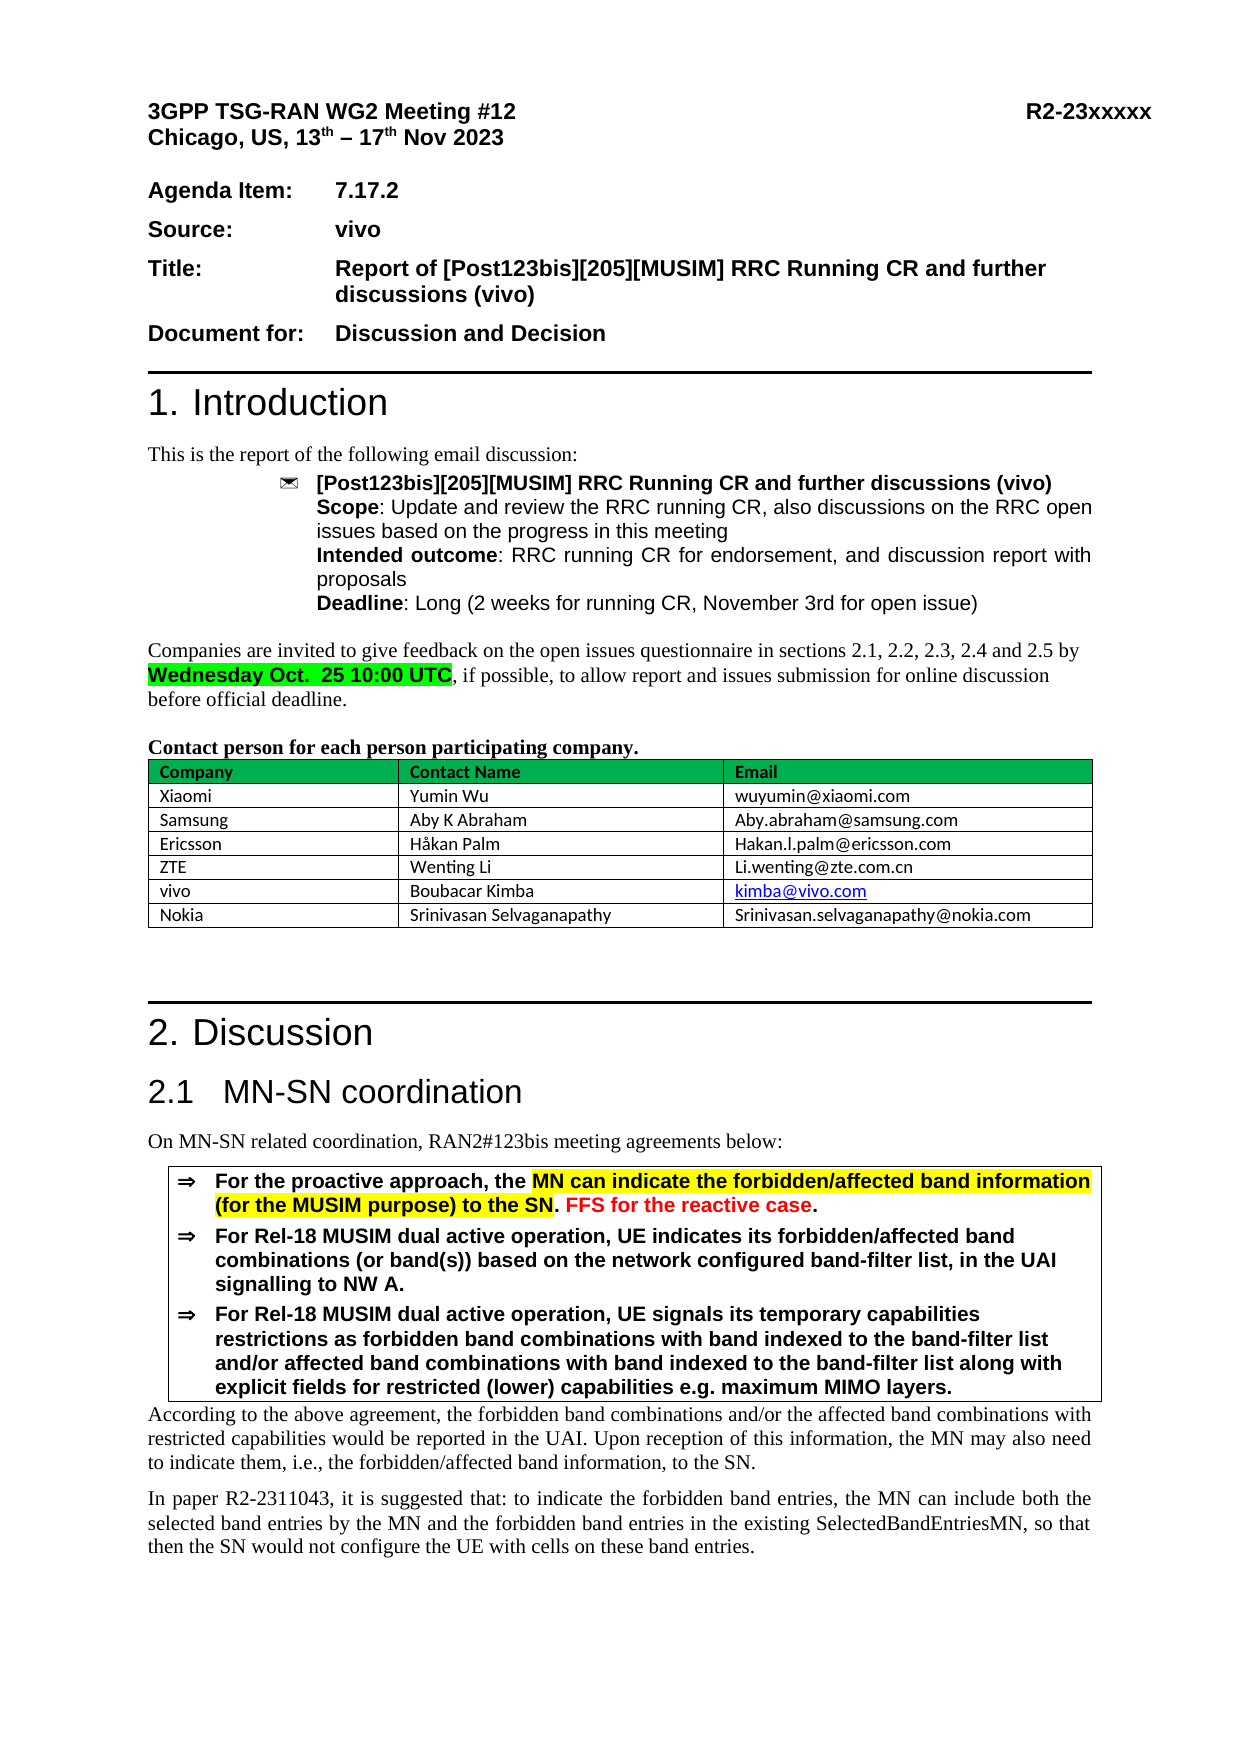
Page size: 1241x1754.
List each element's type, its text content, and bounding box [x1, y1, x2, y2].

table_cell Hakan.l.palm@ericsson.com [724, 832, 1092, 855]
table_cell kimba@vivo.com [724, 880, 1092, 903]
table_cell Xiaomi [149, 784, 398, 807]
text Intended outcome: RRC running CR for endorsement, and discussion report with proposals [316, 543, 1092, 591]
table_cell Wenting Li [399, 856, 723, 879]
table_cell Samsung [149, 808, 398, 831]
text This is the report of the following email discussion: [148, 442, 1092, 466]
subtitle Introduction [148, 374, 1092, 424]
text On MN-SN related coordination, RAN2#123bis meeting agreements below: [148, 1129, 1092, 1153]
table_cell Li.wenting@zte.com.cn [724, 856, 1092, 879]
text Agenda Item: 7.17.2 [148, 177, 1092, 203]
table_header Company [149, 760, 398, 783]
table_cell Aby.abraham@samsung.com [724, 808, 1092, 831]
text Title: Report of [Post123bis][205][MUSIM] RRC Running CR and further discussions (vivo) [148, 254, 1092, 307]
table_cell Håkan Palm [399, 832, 723, 855]
text Chicago, US, 13th – 17th Nov 2023 [148, 124, 1092, 151]
table_cell vivo [149, 880, 398, 903]
table_cell Aby K Abraham [399, 808, 723, 831]
list For Rel-18 MUSIM dual active operation, UE signals its temporary capabilities restrictions as forbidden band combinations with band indexed to the band-filter list and/or affected band combinations with band indexed to the band-filter list along with explicit fields for restricted (lower) capabilities e.g. maximum MIMO layers. [169, 1299, 1101, 1401]
table_cell wuyumin@xiaomi.com [724, 784, 1092, 807]
text Contact person for each person participating company. [148, 735, 1092, 759]
text In paper R2-2311043, it is suggested that: to indicate the forbidden band entries, the MN can include both the selected band entries by the MN and the forbidden band entries in the existing SelectedBandEntriesMN, so that then the SN would not configure the UE with cells on these band entries. [148, 1486, 1092, 1558]
table_cell Ericsson [149, 832, 398, 855]
list For Rel-18 MUSIM dual active operation, UE indicates its forbidden/affected band combinations (or band(s)) based on the network configured band-filter list, in the UAI signalling to NW A. [169, 1220, 1101, 1296]
text 3GPP TSG-RAN WG2 Meeting #12 R2-23xxxxx [148, 98, 1092, 124]
table_cell Boubacar Kimba [399, 880, 723, 903]
table_cell Nokia [149, 904, 398, 927]
text According to the above agreement, the forbidden band combinations and/or the affected band combinations with restricted capabilities would be reported in the UAI. Upon reception of this information, the MN may also need to indicate them, i.e., the forbidden/affected band information, to the SN. [148, 1402, 1092, 1474]
table_cell Srinivasan.selvaganapathy@nokia.com [724, 904, 1092, 927]
table_header Contact Name [399, 760, 723, 783]
text Deadline: Long (2 weeks for running CR, November 3rd for open issue) [316, 591, 1092, 614]
text Document for: Discussion and Decision [148, 320, 1092, 346]
subtitle Discussion [148, 1004, 1092, 1053]
list For the proactive approach, the MN can indicate the forbidden/affected band information (for the MUSIM purpose) to the SN. FFS for the reactive case. [169, 1167, 1101, 1217]
text Scope: Update and review the RRC running CR, also discussions on the RRC open issues based on the progress in this meeting [316, 495, 1092, 543]
text Companies are invited to give feedback on the open issues questionnaire in sections 2.1, 2.2, 2.3, 2.4 and 2.5 by Wednesday Oct. 25 10:00 UTC, if possible, to allow report and issues submission for online discussion before official deadline. [148, 638, 1092, 711]
table_cell Yumin Wu [399, 784, 723, 807]
text Source: vivo [148, 216, 1092, 242]
subtitle MN-SN coordination [148, 1072, 1092, 1110]
table_cell Srinivasan Selvaganapathy [399, 904, 723, 927]
list [Post123bis][205][MUSIM] RRC Running CR and further discussions (vivo) [279, 471, 1092, 495]
table_cell ZTE [149, 856, 398, 879]
table_header Email [724, 760, 1092, 783]
